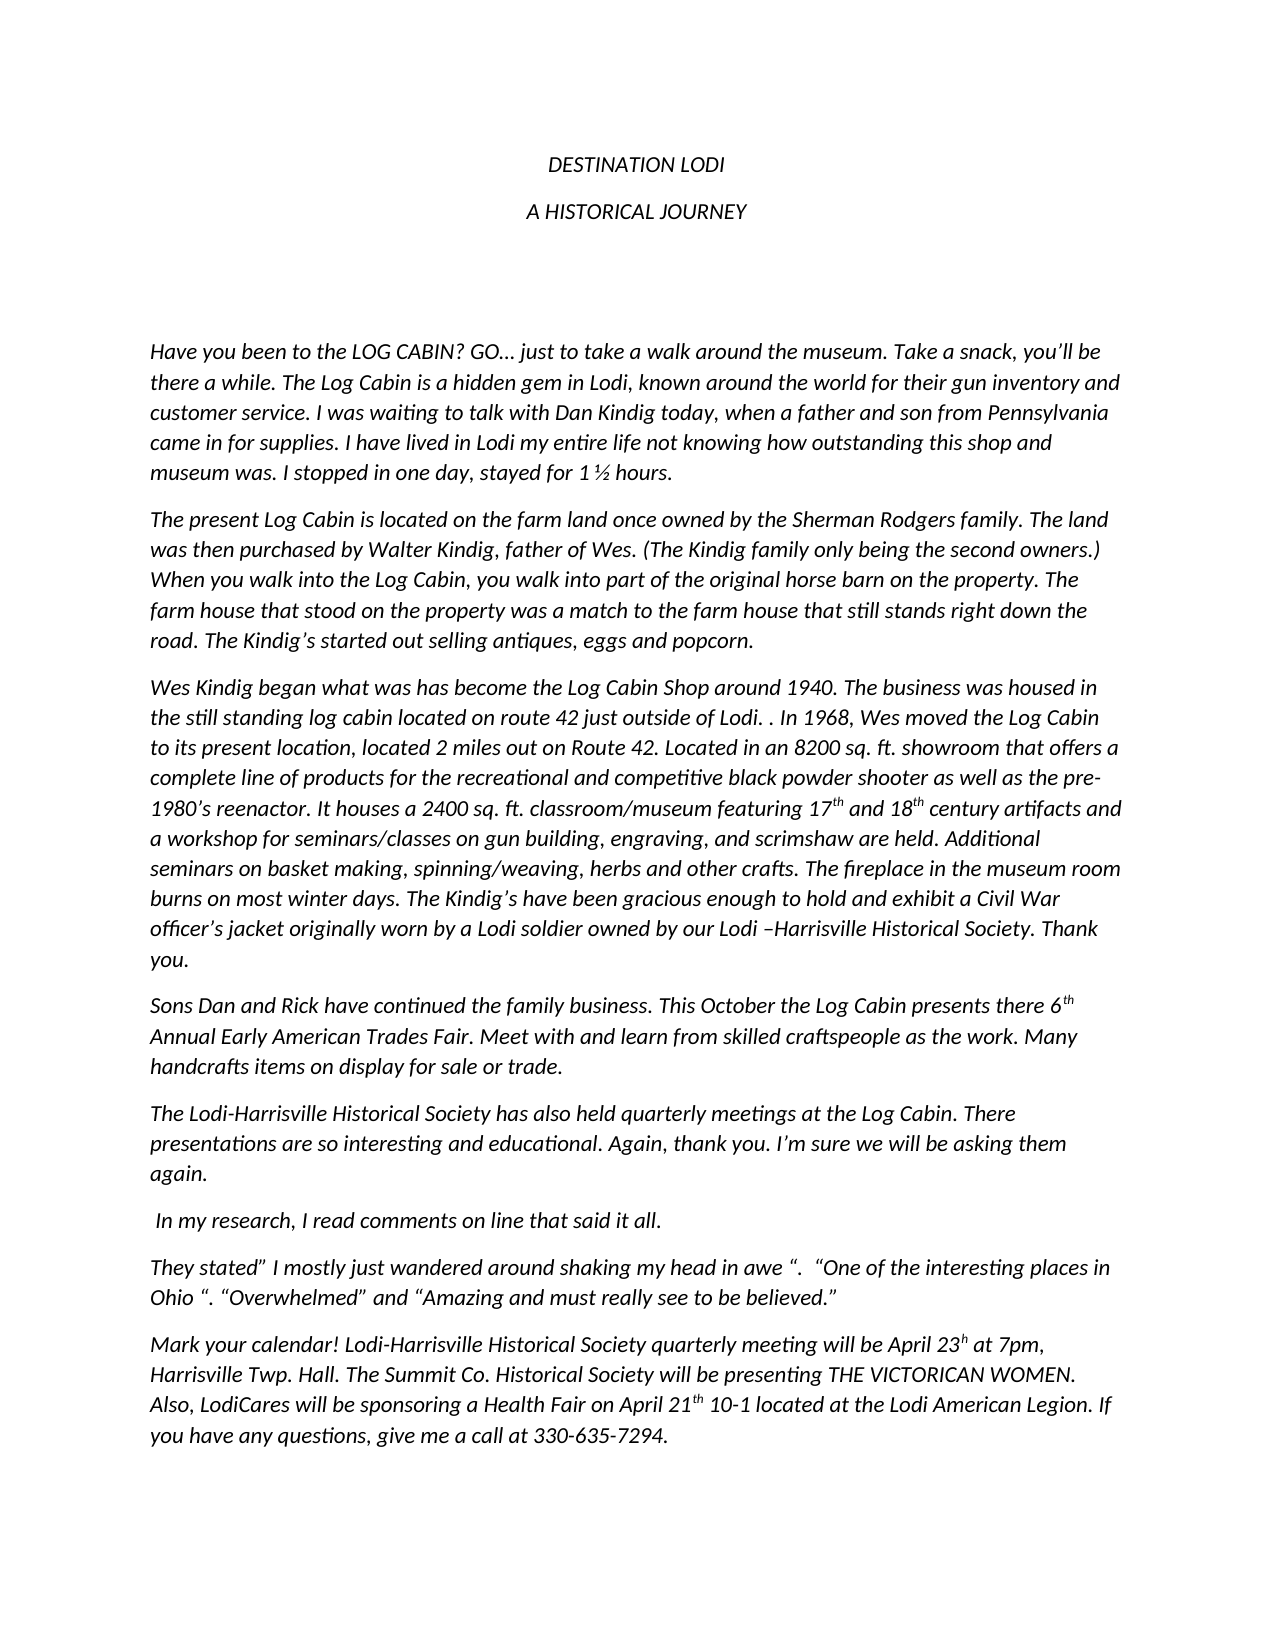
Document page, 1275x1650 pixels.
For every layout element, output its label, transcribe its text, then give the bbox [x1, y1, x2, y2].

text The Lodi-Harrisville Historical Society has also held quarterly meetings at the Log Cabin. There presentations are so interesting and educational. Again, thank you. I’m sure we will be asking them again. [150, 1099, 1125, 1187]
text A HISTORICAL JOURNEY [150, 197, 1125, 225]
text Sons Dan and Rick have continued the family business. This October the Log Cabin presents there 6th Annual Early American Trades Fair. Meet with and learn from skilled craftspeople as the work. Many handcrafts items on display for sale or trade. [150, 992, 1125, 1080]
text Wes Kindig began what was has become the Log Cabin Shop around 1940. The business was housed in the still standing log cabin located on route 42 just outside of Lodi. . In 1968, Wes moved the Log Cabin to its present location, located 2 miles out on Route 42. Located in an 8200 sq. ft. showroom that offers a complete line of products for the recreational and competitive black powder shooter as well as the pre-1980’s reenactor. It houses a 2400 sq. ft. classroom/museum featuring 17th and 18th century artifacts and a workshop for seminars/classes on gun building, engraving, and scrimshaw are held. Additional seminars on basket making, spinning/weaving, herbs and other crafts. The fireplace in the museum room burns on most winter days. The Kindig’s have been gracious enough to hold and exhibit a Civil War officer’s jacket originally worn by a Lodi soldier owned by our Lodi –Harrisville Historical Society. Thank you. [150, 673, 1125, 973]
text Mark your calendar! Lodi-Harrisville Historical Society quarterly meeting will be April 23h at 7pm, Harrisville Twp. Hall. The Summit Co. Historical Society will be presenting THE VICTORICAN WOMEN. Also, LodiCares will be sponsoring a Health Fair on April 21th 10-1 located at the Lodi American Legion. If you have any questions, give me a call at 330-635-7294. [150, 1330, 1125, 1449]
text Have you been to the LOG CABIN? GO… just to take a walk around the museum. Take a snack, you’ll be there a while. The Log Cabin is a hidden gem in Lodi, known around the world for their gun inventory and customer service. I was waiting to talk with Dan Kindig today, when a father and son from Pennsylvania came in for supplies. I have lived in Lodi my entire life not knowing how outstanding this shop and museum was. I stopped in one day, stayed for 1 ½ hours. [150, 337, 1125, 486]
text DESTINATION LODI [150, 150, 1125, 178]
text They stated” I mostly just wandered around shaking my head in awe “. “One of the interesting places in Ohio “. “Overwhelmed” and “Amazing and must really see to be believed.” [150, 1253, 1125, 1311]
text In my research, I read comments on line that said it all. [150, 1206, 1125, 1234]
text The present Log Cabin is located on the farm land once owned by the Sherman Rodgers family. The land was then purchased by Walter Kindig, father of Wes. (The Kindig family only being the second owners.) When you walk into the Log Cabin, you walk into part of the original horse barn on the property. The farm house that stood on the property was a match to the farm house that still stands right down the road. The Kindig’s started out selling antiques, eggs and popcorn. [150, 505, 1125, 654]
